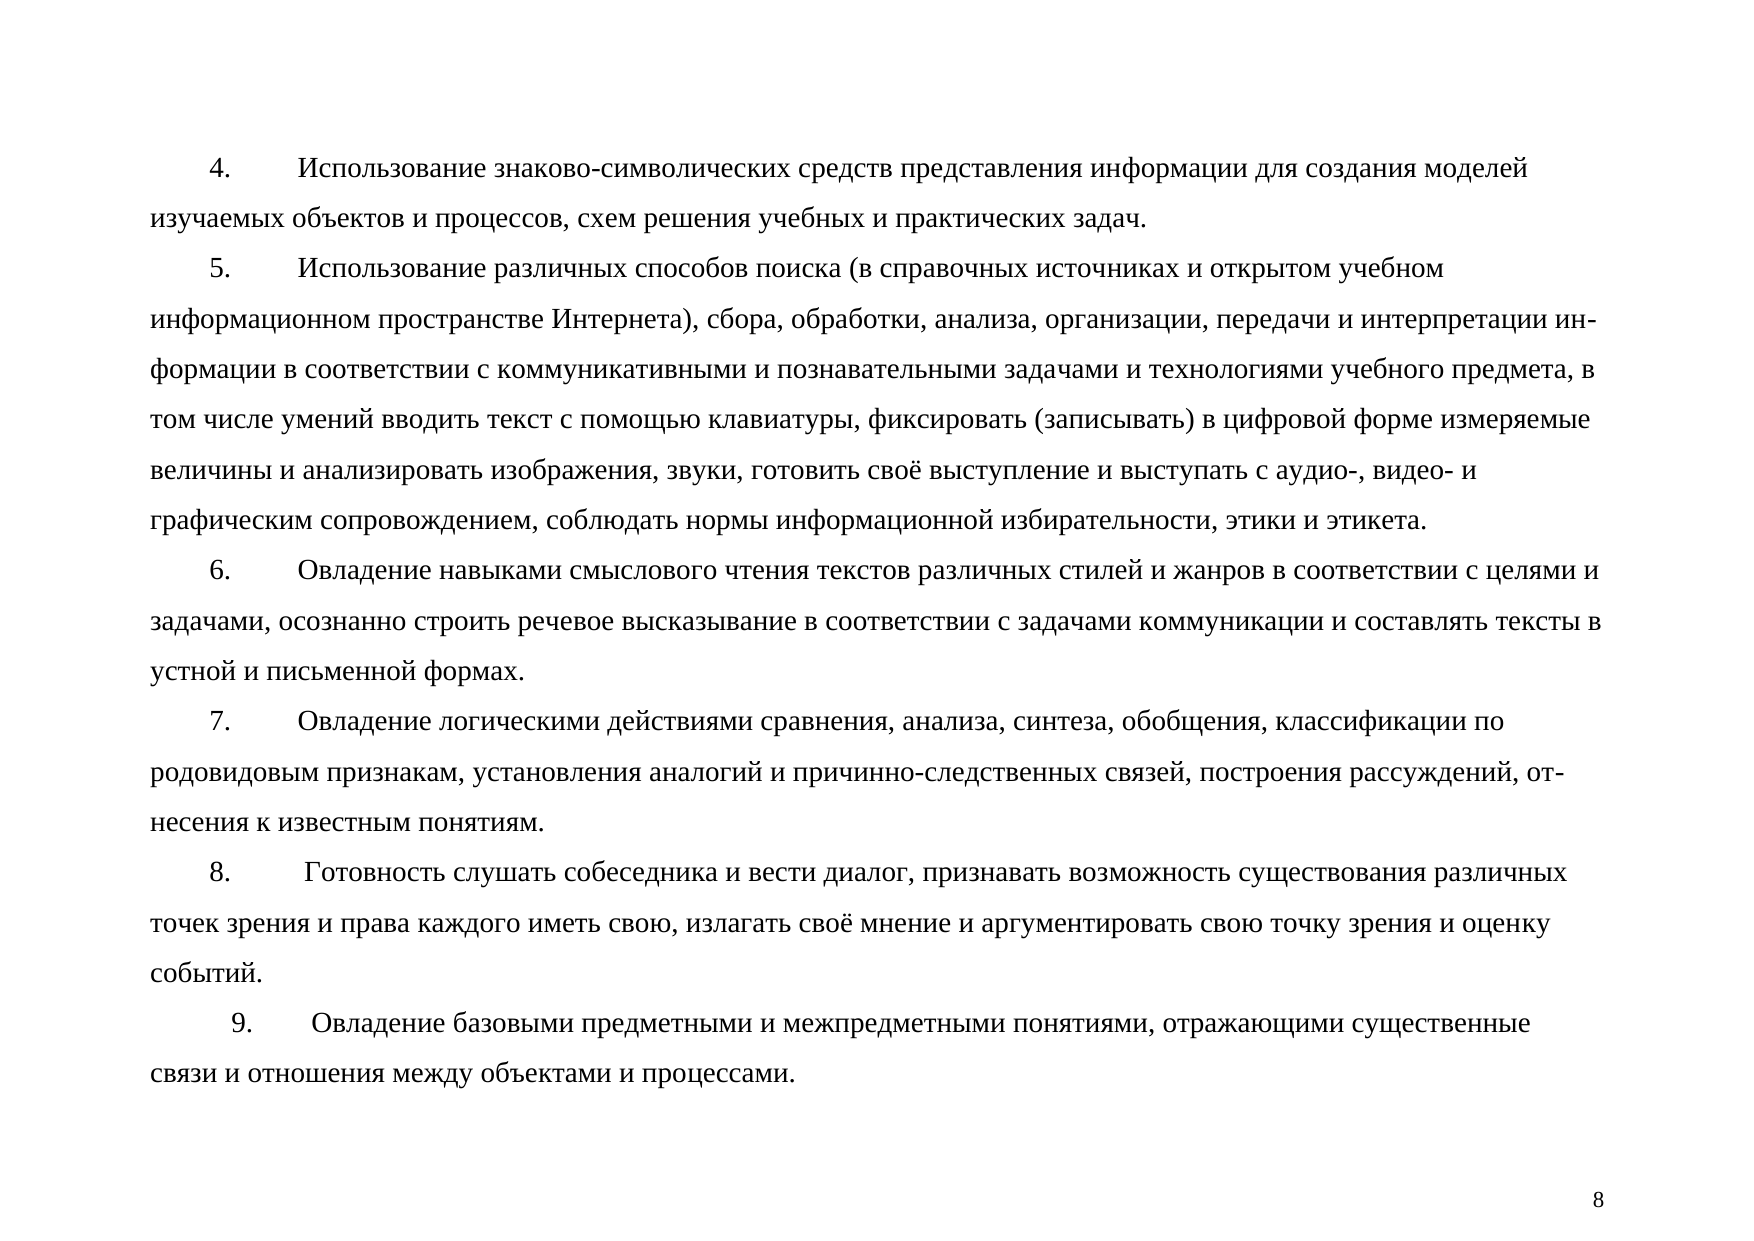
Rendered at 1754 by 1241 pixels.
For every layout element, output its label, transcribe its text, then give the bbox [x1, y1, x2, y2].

list Использование знаково-символических средств представления информации для создания моделей изучаемых объектов и процессов, схем решения учебных и практических задач. [150, 150, 1604, 234]
list Овладение логическими действиями сравнения, анализа, синтеза, обобщения, классификации по родовидовым признакам, установления аналогий и причинно-следственных связей, построения рассуждений, отнесения к известным понятиям. [150, 703, 1604, 838]
list Использование различных способов поиска (в справочных источниках и открытом учебном информационном пространстве Интернета), сбора, обработки, анализа, организации, передачи и интерпретации информации в соответствии с коммуникативными и познавательными задачами и технологиями учебного предмета, в том числе умений вводить текст с помощью клавиатуры, фиксировать (записывать) в цифровой форме измеряемые величины и анализировать изображения, звуки, готовить своё выступление и выступать с аудио-, видео- и графическим сопровождением, соблюдать нормы информационной избирательности, этики и этикета. [150, 251, 1604, 536]
text 9. Овладение базовыми предметными и межпредметными понятиями, отражающими существенные связи и отношения между объектами и процессами. [150, 1005, 1604, 1089]
list Овладение навыками смыслового чтения текстов различных стилей и жанров в соответствии с целями и задачами, осознанно строить речевое высказывание в соответствии с задачами коммуникации и составлять тексты в устной и письменной формах. [150, 552, 1604, 687]
text 8. Готовность слушать собеседника и вести диалог, признавать возможность существования различных точек зрения и права каждого иметь свою, излагать своё мнение и аргументировать свою точку зрения и оценку событий. [150, 854, 1604, 988]
